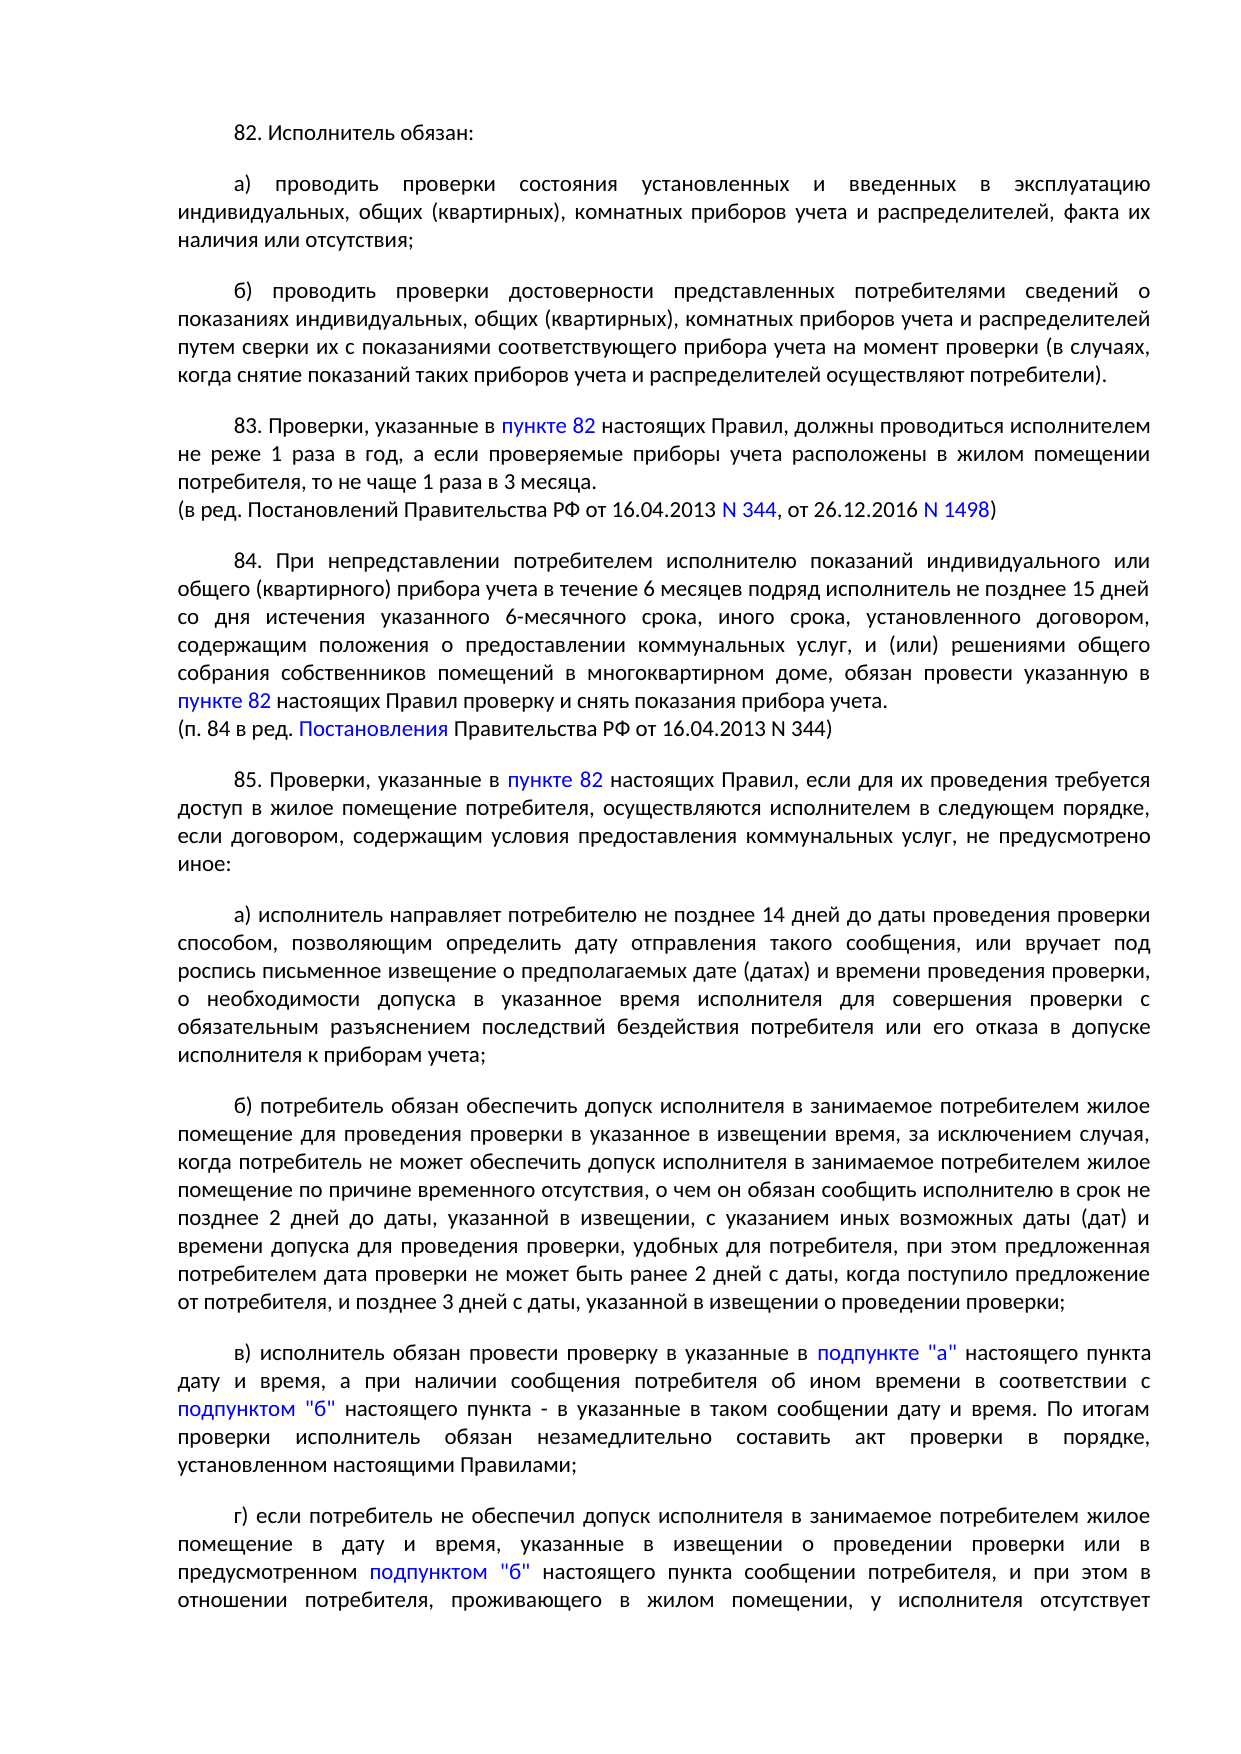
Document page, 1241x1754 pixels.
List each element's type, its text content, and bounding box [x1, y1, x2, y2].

text (в ред. Постановлений Правительства РФ от 16.04.2013 N 344, от 26.12.2016 N 1498) [177, 495, 1152, 523]
text а) исполнитель направляет потребителю не позднее 14 дней до даты проведения проверки способом, позволяющим определить дату отправления такого сообщения, или вручает под роспись письменное извещение о предполагаемых дате (датах) и времени проведения проверки, о необходимости допуска в указанное время исполнителя для совершения проверки с обязательным разъяснением последствий бездействия потребителя или его отказа в допуске исполнителя к приборам учета; [177, 900, 1152, 1068]
text в) исполнитель обязан провести проверку в указанные в подпункте "а" настоящего пункта дату и время, а при наличии сообщения потребителя об ином времени в соответствии с подпунктом "б" настоящего пункта - в указанные в таком сообщении дату и время. По итогам проверки исполнитель обязан незамедлительно составить акт проверки в порядке, установленном настоящими Правилами; [177, 1338, 1152, 1478]
text 83. Проверки, указанные в пункте 82 настоящих Правил, должны проводиться исполнителем не реже 1 раза в год, а если проверяемые приборы учета расположены в жилом помещении потребителя, то не чаще 1 раза в 3 месяца. [177, 411, 1152, 495]
text а) проводить проверки состояния установленных и введенных в эксплуатацию индивидуальных, общих (квартирных), комнатных приборов учета и распределителей, факта их наличия или отсутствия; [177, 169, 1152, 253]
text б) потребитель обязан обеспечить допуск исполнителя в занимаемое потребителем жилое помещение для проведения проверки в указанное в извещении время, за исключением случая, когда потребитель не может обеспечить допуск исполнителя в занимаемое потребителем жилое помещение по причине временного отсутствия, о чем он обязан сообщить исполнителю в срок не позднее 2 дней до даты, указанной в извещении, с указанием иных возможных даты (дат) и времени допуска для проведения проверки, удобных для потребителя, при этом предложенная потребителем дата проверки не может быть ранее 2 дней с даты, когда поступило предложение от потребителя, и позднее 3 дней с даты, указанной в извещении о проведении проверки; [177, 1091, 1152, 1315]
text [177, 1501, 1152, 1613]
text 85. Проверки, указанные в пункте 82 настоящих Правил, если для их проведения требуется доступ в жилое помещение потребителя, осуществляются исполнителем в следующем порядке, если договором, содержащим условия предоставления коммунальных услуг, не предусмотрено иное: [177, 765, 1152, 877]
text 84. При непредставлении потребителем исполнителю показаний индивидуального или общего (квартирного) прибора учета в течение 6 месяцев подряд исполнитель не позднее 15 дней со дня истечения указанного 6-месячного срока, иного срока, установленного договором, содержащим положения о предоставлении коммунальных услуг, и (или) решениями общего собрания собственников помещений в многоквартирном доме, обязан провести указанную в пункте 82 настоящих Правил проверку и снять показания прибора учета. [177, 546, 1152, 714]
text б) проводить проверки достоверности представленных потребителями сведений о показаниях индивидуальных, общих (квартирных), комнатных приборов учета и распределителей путем сверки их с показаниями соответствующего прибора учета на момент проверки (в случаях, когда снятие показаний таких приборов учета и распределителей осуществляют потребители). [177, 276, 1152, 388]
text (п. 84 в ред. Постановления Правительства РФ от 16.04.2013 N 344) [177, 714, 1152, 742]
text 82. Исполнитель обязан: [177, 118, 1152, 146]
